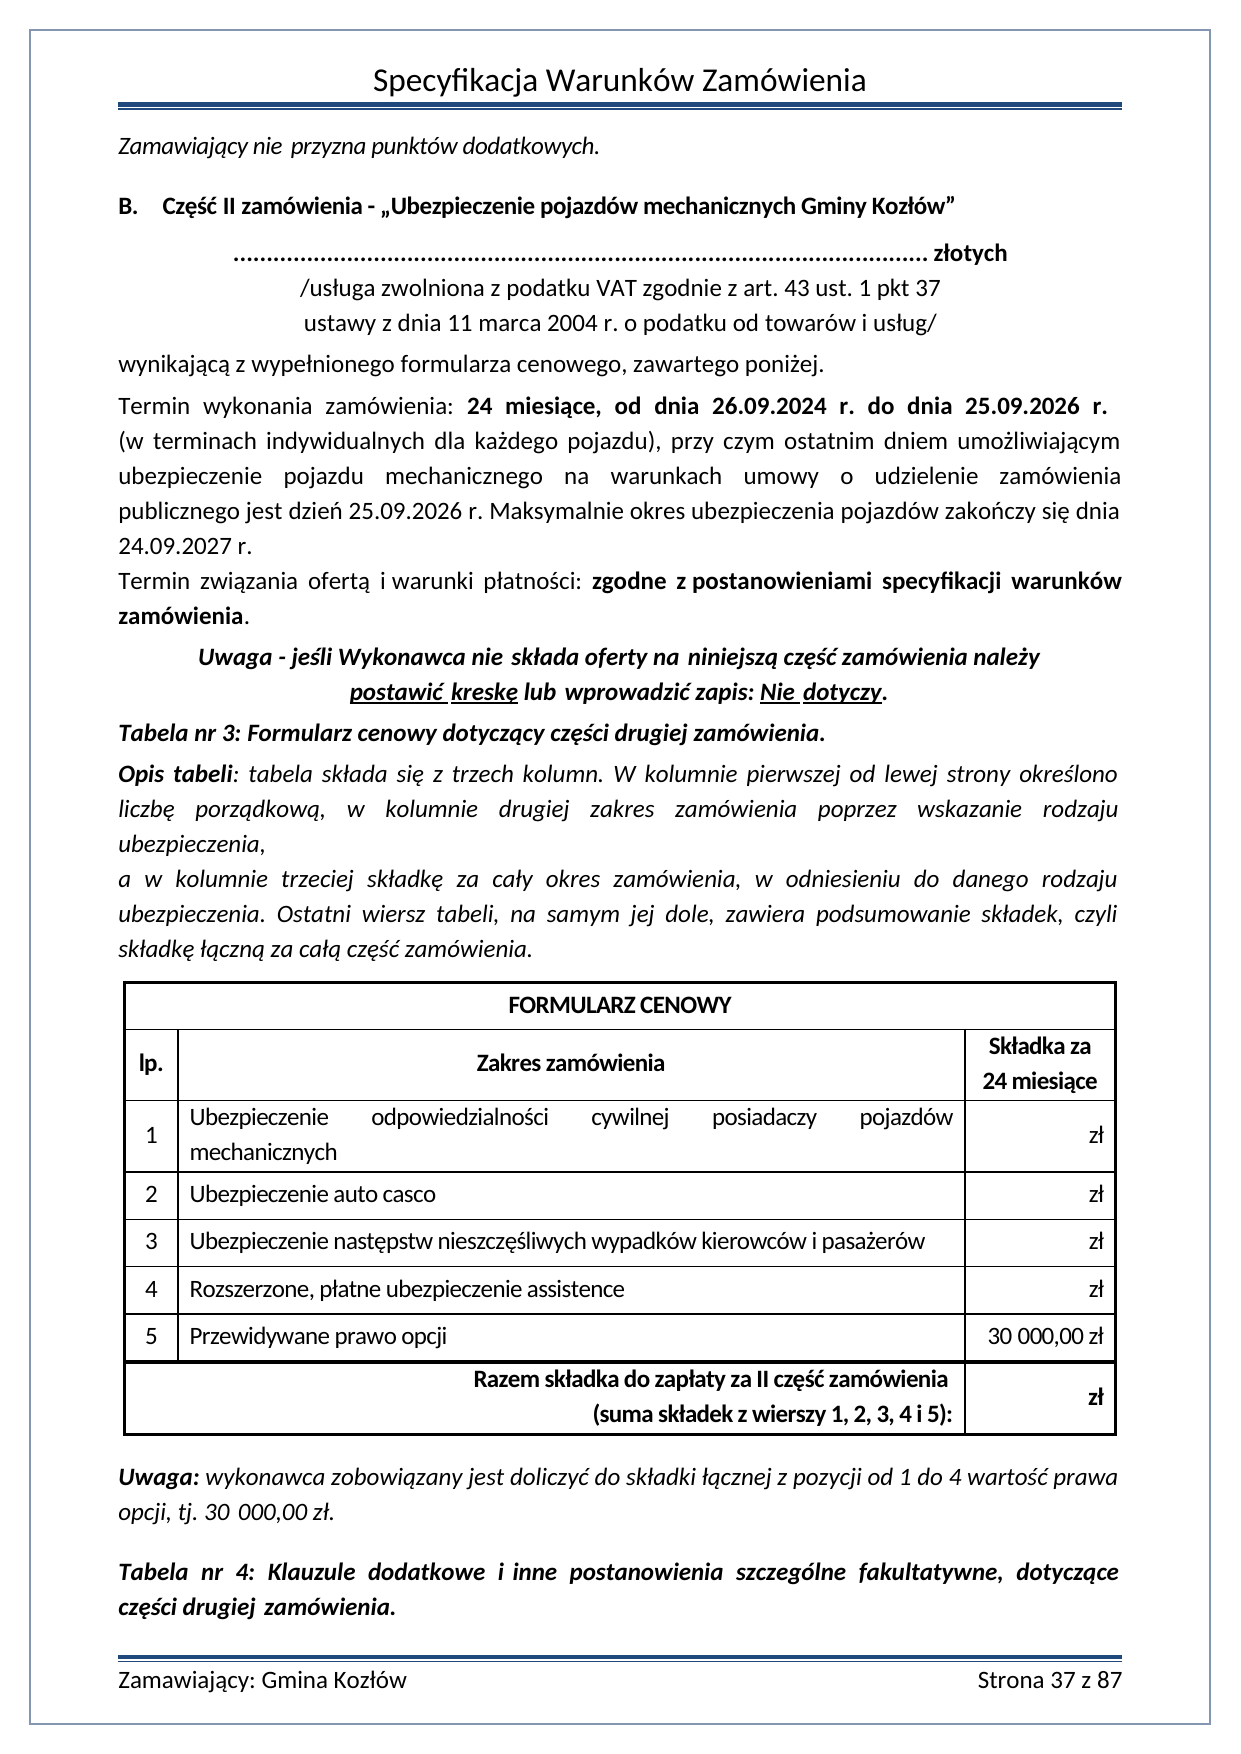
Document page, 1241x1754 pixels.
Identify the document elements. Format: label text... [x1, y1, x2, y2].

table_cell Przewidywane prawo opcji [179, 1315, 964, 1360]
text /usługa zwolniona z podatku VAT zgodnie z art. 43 ust. 1 pkt 37 [118, 272, 1122, 303]
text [118, 130, 1122, 160]
text Uwaga - jeśli Wykonawca nie składa oferty na niniejszą część zamówienia należy postawić kreskę lub wprowadzić zapis: Nie dotyczy. [118, 641, 1122, 707]
list Część II zamówienia - „Ubezpieczenie pojazdów mechanicznych Gminy Kozłów” [118, 190, 1122, 220]
text Termin wykonania zamówienia: 24 miesiące, od dnia 26.09.2024 r. do dnia 25.09.2026 r. (w terminach indywidualnych dla każdego pojazdu), przy czym ostatnim dniem umożliwiającym ubezpieczenie pojazdu mechanicznego na warunkach umowy o udzielenie zamówienia publicznego jest dzień 25.09.2026 r. Maksymalnie okres ubezpieczenia pojazdów zakończy się dnia 24.09.2027 r. [118, 390, 1122, 560]
table_cell 1 [126, 1101, 177, 1171]
table_cell lp. [126, 1030, 177, 1100]
table_cell Rozszerzone, płatne ubezpieczenie assistence [179, 1267, 964, 1313]
table_cell zł [966, 1220, 1114, 1266]
text Tabela nr 4: Klauzule dodatkowe i inne postanowienia szczególne fakultatywne, dotyczące części drugiej zamówienia. [118, 1556, 1122, 1622]
table_cell 4 [126, 1267, 177, 1313]
text Opis tabeli: tabela składa się z trzech kolumn. W kolumnie pierwszej od lewej strony określono liczbę porządkową, w kolumnie drugiej zakres zamówienia poprzez wskazanie rodzaju ubezpieczenia, a w kolumnie trzeciej składkę za cały okres zamówienia, w odniesieniu do danego rodzaju ubezpieczenia. Ostatni wiersz tabeli, na samym jej dole, zawiera podsumowanie składek, czyli składkę łączną za całą część zamówienia. [118, 759, 1122, 964]
table_cell Ubezpieczenie następstw nieszczęśliwych wypadków kierowców i pasażerów [179, 1220, 964, 1266]
table_cell 3 [126, 1220, 177, 1266]
text ........................................................................................................ złotych [118, 237, 1122, 268]
table_cell 2 [126, 1173, 177, 1218]
table_cell Składka za 24 miesiące [966, 1030, 1114, 1100]
table_cell Ubezpieczenie odpowiedzialności cywilnej posiadaczy pojazdów mechanicznych [179, 1101, 964, 1171]
text ustawy z dnia 11 marca 2004 r. o podatku od towarów i usług/ [118, 307, 1122, 338]
table_cell 5 [126, 1315, 177, 1360]
table_cell 30 000,00 zł [966, 1315, 1114, 1360]
table_cell zł [966, 1267, 1114, 1313]
table_cell zł [966, 1101, 1114, 1171]
table_cell Ubezpieczenie auto casco [179, 1173, 964, 1218]
text Uwaga: wykonawca zobowiązany jest doliczyć do składki łącznej z pozycji od 1 do 4 wartość prawa opcji, tj. 30 000,00 zł. [118, 1461, 1122, 1527]
text wynikającą z wypełnionego formularza cenowego, zawartego poniżej. [118, 349, 1122, 379]
table_cell Razem składka do zapłaty za II część zamówienia (suma składek z wierszy 1, 2, 3, 4 i 5): [126, 1364, 964, 1433]
table_header FORMULARZ CENOWY [126, 984, 1114, 1028]
table_cell zł [966, 1364, 1114, 1433]
table_cell zł [966, 1173, 1114, 1218]
text Tabela nr 3: Formularz cenowy dotyczący części drugiej zamówienia. [118, 717, 1122, 748]
table_cell Zakres zamówienia [179, 1030, 964, 1100]
text Termin związania ofertą i warunki płatności: zgodne z postanowieniami specyfikacji warunków zamówienia. [118, 565, 1122, 630]
